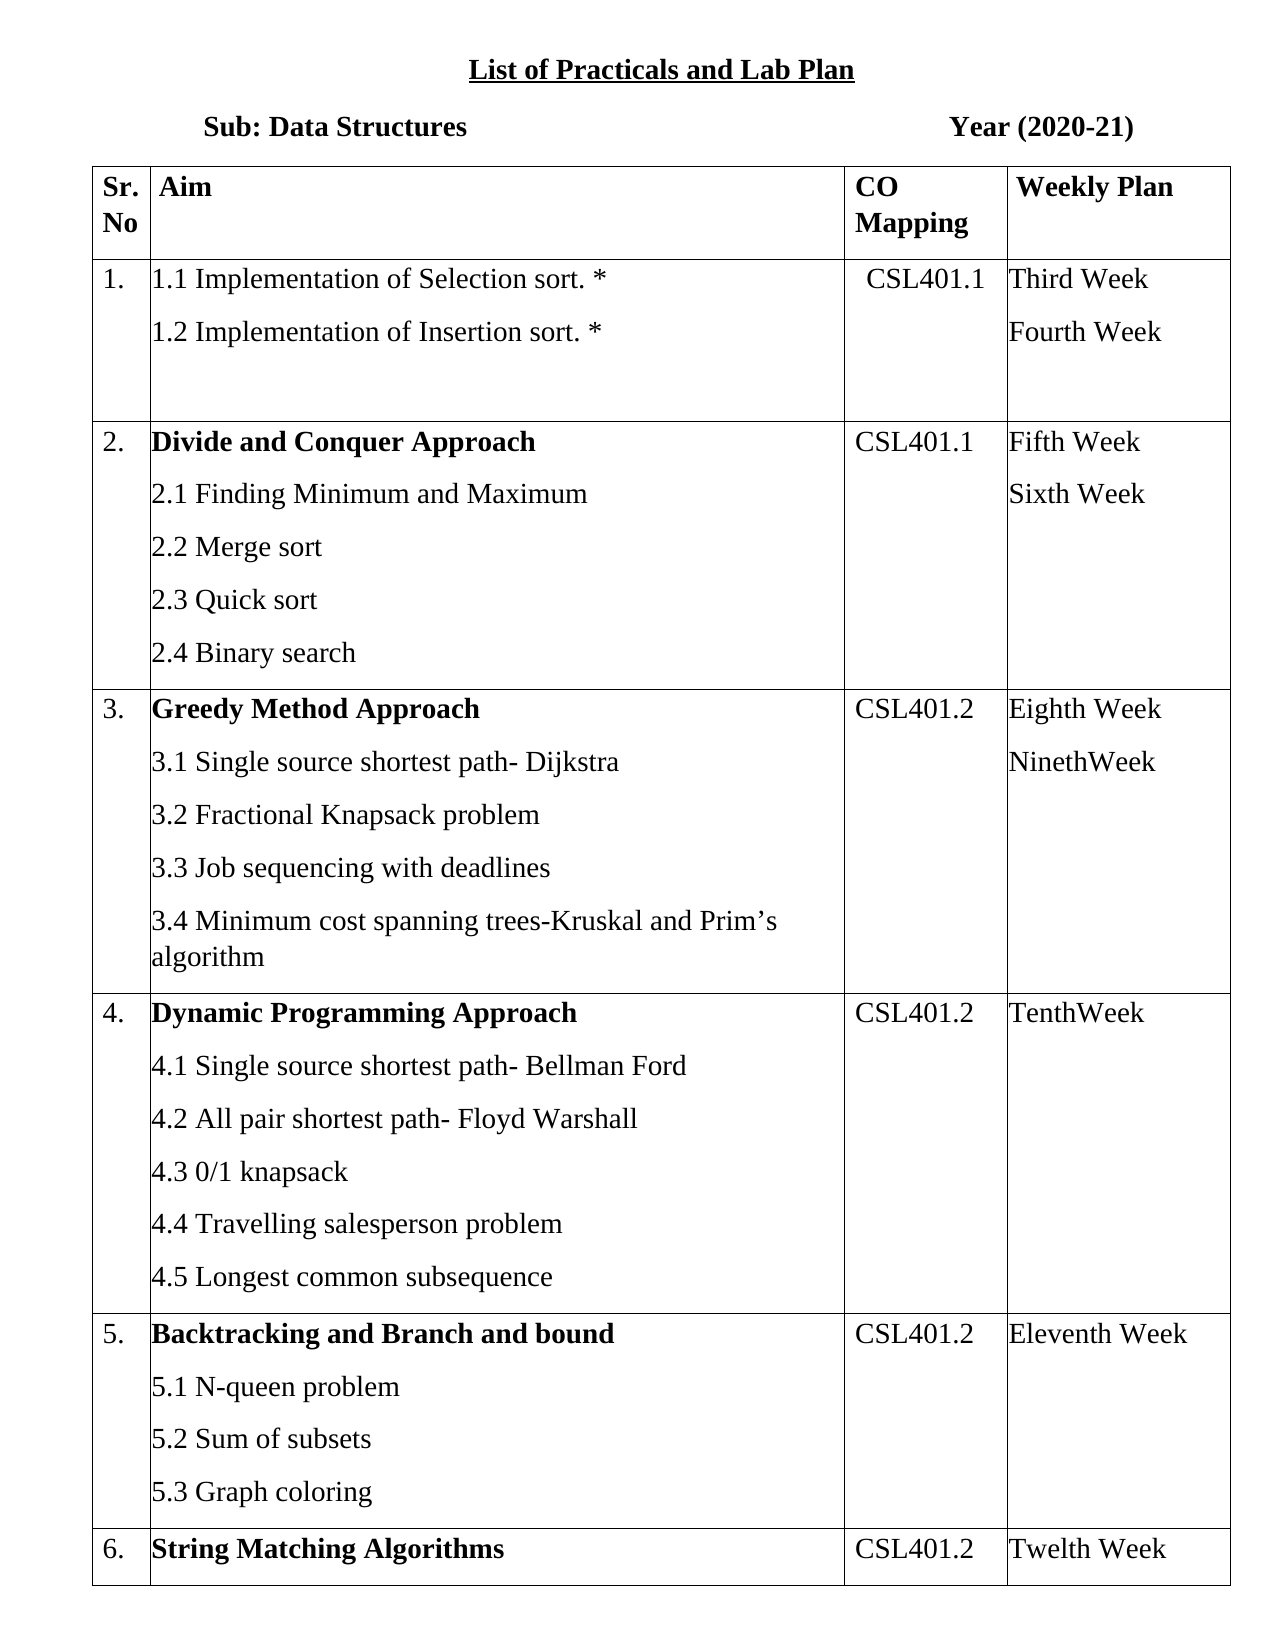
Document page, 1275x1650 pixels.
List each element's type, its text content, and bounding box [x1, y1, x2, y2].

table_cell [151, 1529, 844, 1585]
table_header Weekly Plan [1008, 167, 1230, 259]
table_cell 3. [93, 690, 150, 993]
text List of Practicals and Lab Plan [64, 52, 1258, 86]
table_cell Divide and Conquer Approach 2.1 Finding Minimum and Maximum 2.2 Merge sort 2.3 Quick sort 2.4 Binary search [151, 422, 844, 689]
table_cell CSL401.2 [845, 1529, 1007, 1585]
table_cell 1.1 Implementation of Selection sort. * 1.2 Implementation of Insertion sort. * [151, 260, 844, 421]
table_header Aim [151, 167, 844, 259]
table_cell Eleventh Week [1008, 1314, 1230, 1528]
table_cell Fifth Week Sixth Week [1008, 422, 1230, 689]
table_cell 1. [93, 260, 150, 421]
table_cell CSL401.2 [845, 1314, 1007, 1528]
table_cell Third Week Fourth Week [1008, 260, 1230, 421]
table_cell Twelth Week [1008, 1529, 1230, 1585]
table_cell CSL401.2 [845, 690, 1007, 993]
table_cell TenthWeek [1008, 994, 1230, 1313]
table_header CO Mapping [845, 167, 1007, 259]
table_cell 6. [93, 1529, 150, 1585]
table_cell Backtracking and Branch and bound 5.1 N-queen problem 5.2 Sum of subsets 5.3 Graph coloring [151, 1314, 844, 1528]
table_cell Greedy Method Approach 3.1 Single source shortest path- Dijkstra 3.2 Fractional Knapsack problem 3.3 Job sequencing with deadlines 3.4 Minimum cost spanning trees-Kruskal and Prim’s algorithm [151, 690, 844, 993]
table_cell 5. [93, 1314, 150, 1528]
table_header Sr. No [93, 167, 150, 259]
text Sub: Data Structures Year (2020-21) [64, 109, 1258, 143]
table_cell 4. [93, 994, 150, 1313]
table_cell 2. [93, 422, 150, 689]
table_cell Eighth Week NinethWeek [1008, 690, 1230, 993]
table_cell CSL401.1 [845, 260, 1007, 421]
table_cell Dynamic Programming Approach 4.1 Single source shortest path- Bellman Ford 4.2 All pair shortest path- Floyd Warshall 4.3 0/1 knapsack 4.4 Travelling salesperson problem 4.5 Longest common subsequence [151, 994, 844, 1313]
table_cell CSL401.1 [845, 422, 1007, 689]
table_cell CSL401.2 [845, 994, 1007, 1313]
